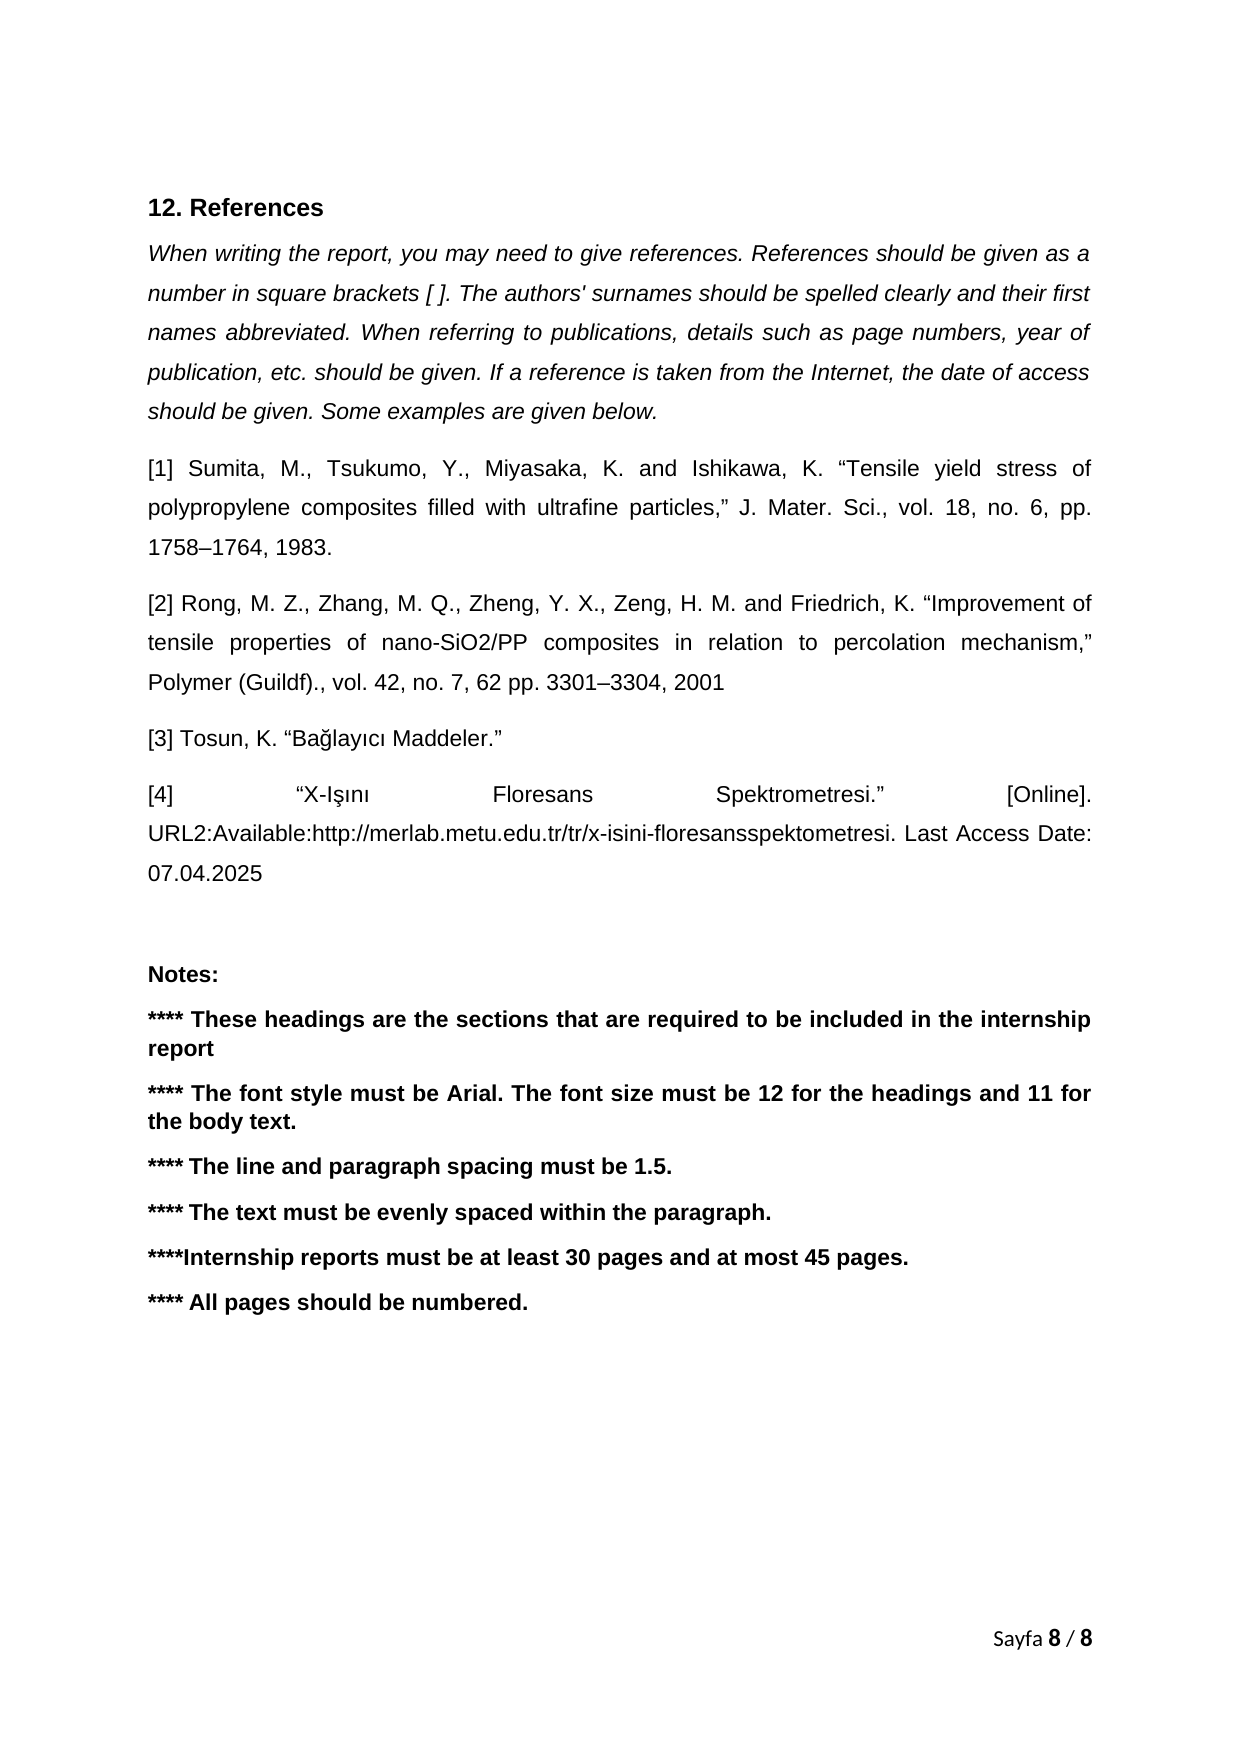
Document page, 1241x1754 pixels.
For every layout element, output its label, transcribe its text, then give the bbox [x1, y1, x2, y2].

text [4] “X-Işını Floresans Spektrometresi.” [Online]. URL2:Available:http://merlab.metu.edu.tr/tr/x-isini-floresansspektometresi. Last Access Date: 07.04.2025 [148, 781, 1093, 886]
text When writing the report, you may need to give references. References should be given as a number in square brackets [ ]. The authors' surnames should be spelled clearly and their first names abbreviated. When referring to publications, details such as page numbers, year of publication, etc. should be given. If a reference is taken from the Internet, the date of access should be given. Some examples are given below. [148, 240, 1093, 425]
text Notes: [148, 961, 1093, 987]
text [3] Tosun, K. “Bağlayıcı Maddeler.” [148, 725, 1093, 751]
text **** The line and paragraph spacing must be 1.5. [148, 1153, 1093, 1179]
text 12. References [148, 193, 1093, 221]
text ****Internship reports must be at least 30 pages and at most 45 pages. [148, 1244, 1093, 1270]
text **** The text must be evenly spaced within the paragraph. [148, 1198, 1093, 1225]
text **** All pages should be numbered. [148, 1289, 1093, 1315]
text **** The font style must be Arial. The font size must be 12 for the headings and 11 for the body text. [148, 1080, 1093, 1134]
text [2] Rong, M. Z., Zhang, M. Q., Zheng, Y. X., Zeng, H. M. and Friedrich, K. “Improvement of tensile properties of nano-SiO2/PP composites in relation to percolation mechanism,” Polymer (Guildf)., vol. 42, no. 7, 62 pp. 3301–3304, 2001 [148, 589, 1093, 695]
text [1] Sumita, M., Tsukumo, Y., Miyasaka, K. and Ishikawa, K. “Tensile yield stress of polypropylene composites filled with ultrafine particles,” J. Mater. Sci., vol. 18, no. 6, pp. 1758–1764, 1983. [148, 454, 1093, 560]
text **** These headings are the sections that are required to be included in the internship report [148, 1006, 1093, 1061]
